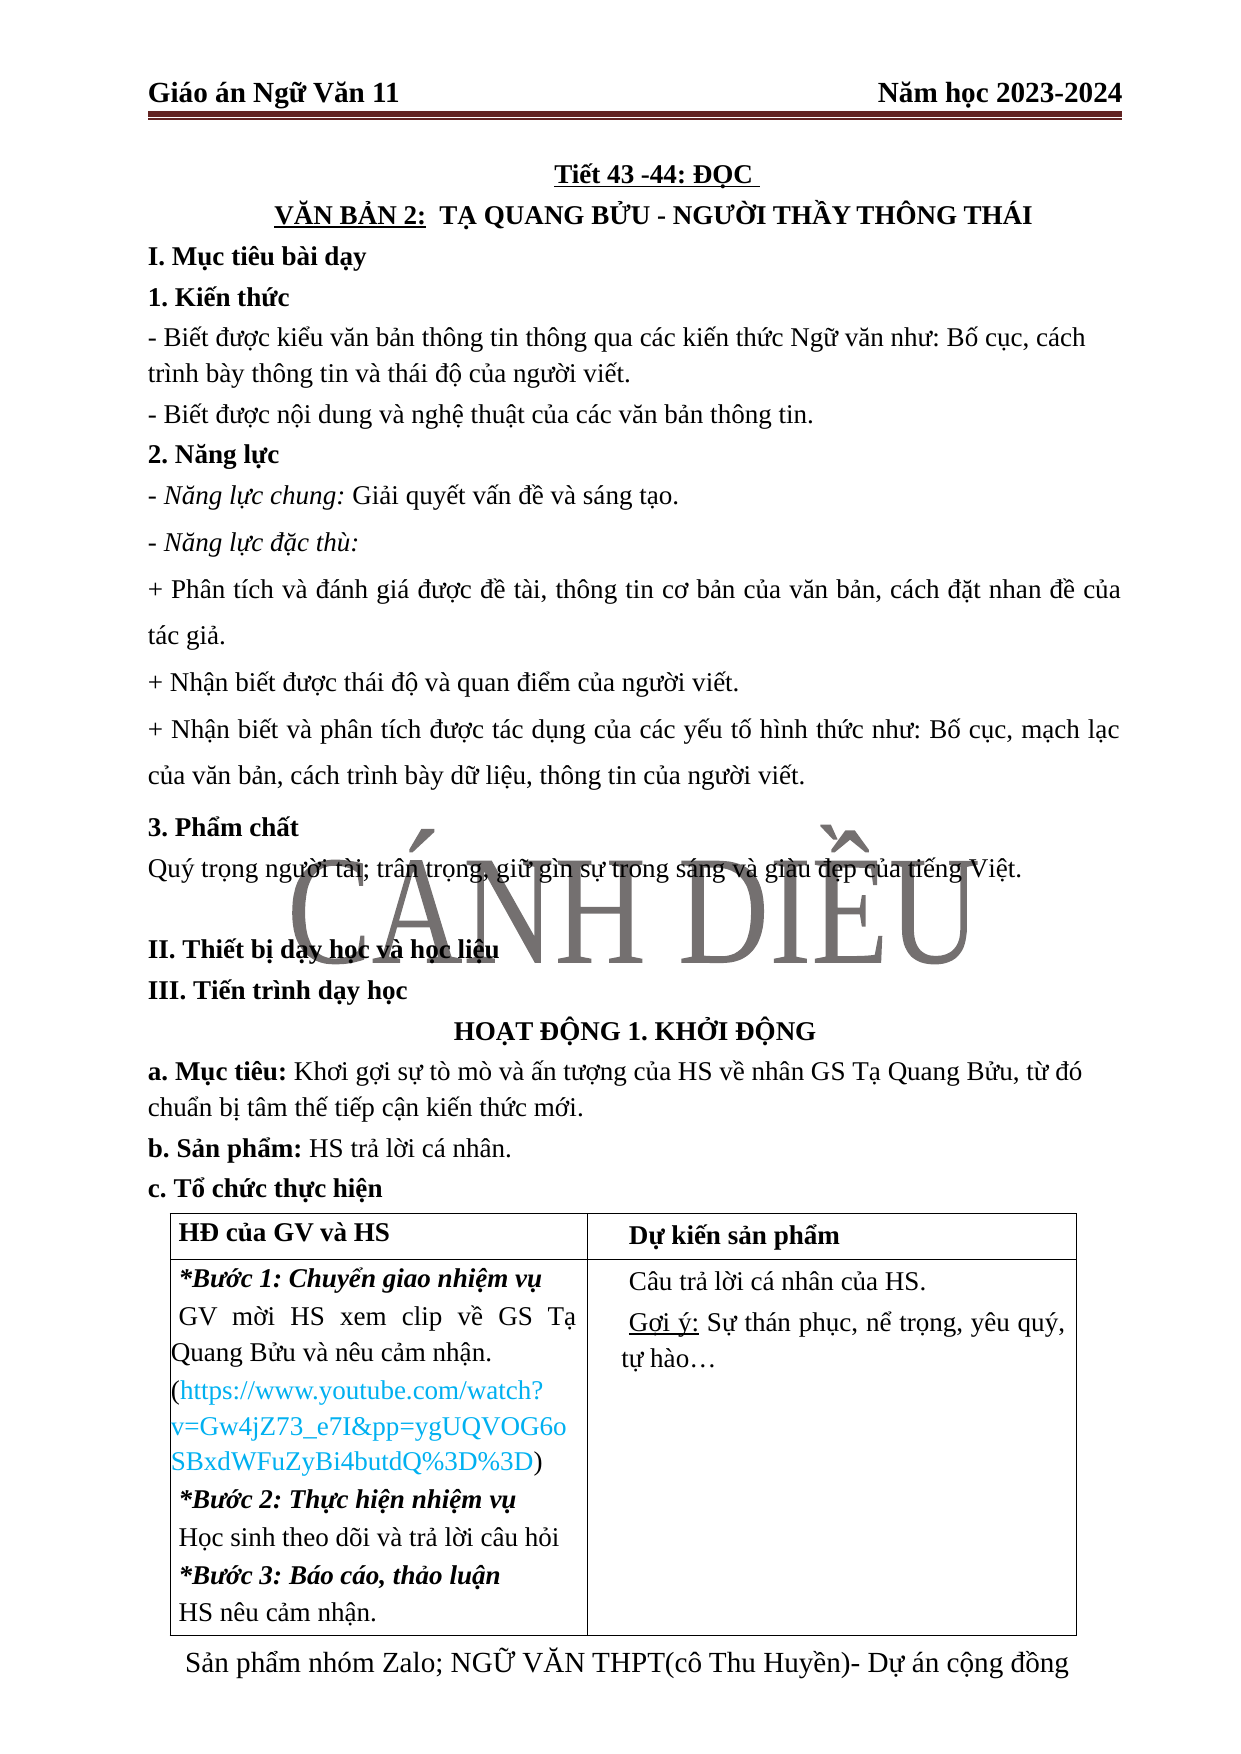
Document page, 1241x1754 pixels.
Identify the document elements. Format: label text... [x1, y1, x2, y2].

list 1. Kiến thức [148, 281, 1122, 312]
table_header Dự kiến sản phẩm [588, 1214, 1076, 1259]
list II. Thiết bị dạy học và học liệu [148, 933, 1122, 964]
text - Năng lực chung: Giải quyết vấn đề và sáng tạo. [148, 479, 1122, 511]
list 2. Năng lực [148, 439, 1122, 470]
list - Biết được nội dung và nghệ thuật của các văn bản thông tin. [148, 398, 1122, 429]
text + Nhận biết và phân tích được tác dụng của các yếu tố hình thức như: Bố cục, mạch lạc của văn bản, cách trình bày dữ liệu, thông tin của người viết. [148, 713, 1122, 791]
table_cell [588, 1260, 1076, 1635]
text VĂN BẢN 2: TẠ QUANG BỬU - NGƯỜI THẦY THÔNG THÁI [185, 199, 1122, 230]
text - Năng lực đặc thù: [148, 526, 1122, 557]
list Quý trọng người tài; trân trọng, giữ gìn sự trong sáng và giàu đẹp của tiếng Việt. [148, 852, 1122, 883]
text Tiết 43 -44: ĐỌC [185, 158, 1122, 190]
list 3. Phẩm chất [148, 811, 1122, 842]
text + Phân tích và đánh giá được đề tài, thông tin cơ bản của văn bản, cách đặt nhan đề của tác giả. [148, 573, 1122, 651]
list a. Mục tiêu: Khơi gợi sự tò mò và ấn tượng của HS về nhân GS Tạ Quang Bửu, từ đó chuẩn bị tâm thế tiếp cận kiến thức mới. [148, 1055, 1122, 1122]
list - Biết được kiểu văn bản thông tin thông qua các kiến thức Ngữ văn như: Bố cục, cách trình bày thông tin và thái độ của người viết. [148, 321, 1122, 388]
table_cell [171, 1260, 587, 1635]
subtitle c. Tổ chức thực hiện [148, 1173, 1122, 1204]
subtitle III. Tiến trình dạy học [148, 974, 1122, 1005]
list I. Mục tiêu bài dạy [148, 240, 1122, 271]
list b. Sản phẩm: HS trả lời cá nhân. [148, 1132, 1122, 1163]
text + Nhận biết được thái độ và quan điểm của người viết. [148, 666, 1122, 697]
text HOẠT ĐỘNG 1. KHỞI ĐỘNG [148, 1015, 1122, 1046]
table_header HĐ của GV và HS [171, 1214, 587, 1259]
